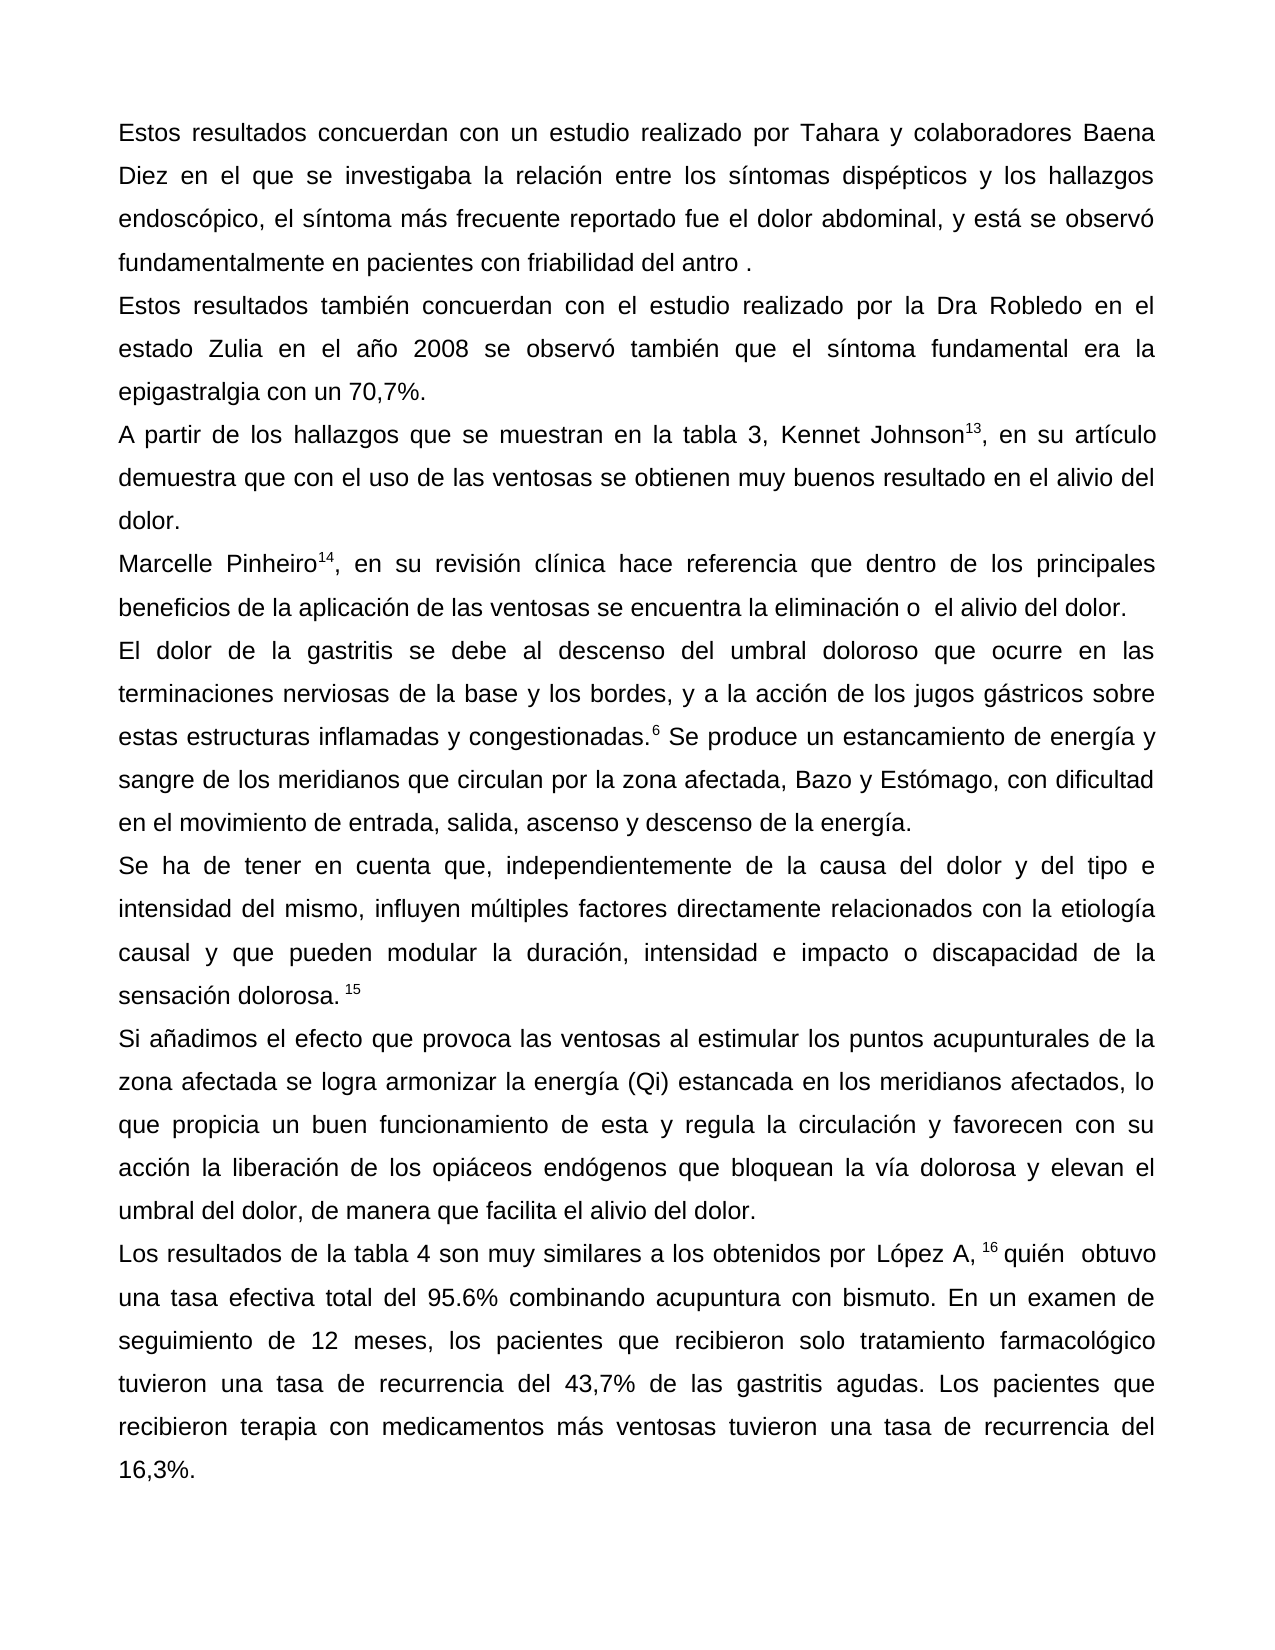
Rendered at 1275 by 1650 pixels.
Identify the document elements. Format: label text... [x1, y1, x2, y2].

text Si añadimos el efecto que provoca las ventosas al estimular los puntos acupunturales de la zona afectada se logra armonizar la energía (Qi) estancada en los meridianos afectados, lo que propicia un buen funcionamiento de esta y regula la circulación y favorecen con su acción la liberación de los opiáceos endógenos que bloquean la vía dolorosa y elevan el umbral del dolor, de manera que facilita el alivio del dolor. [118, 1024, 1157, 1225]
text Estos resultados también concuerdan con el estudio realizado por la Dra Robledo en el estado Zulia en el año 2008 se observó también que el síntoma fundamental era la epigastralgia con un 70,7%. [118, 291, 1157, 406]
text Estos resultados concuerdan con un estudio realizado por Tahara y colaboradores Baena Diez en el que se investigaba la relación entre los síntomas dispépticos y los hallazgos endoscópico, el síntoma más frecuente reportado fue el dolor abdominal, y está se observó fundamentalmente en pacientes con friabilidad del antro . [118, 118, 1157, 276]
text Se ha de tener en cuenta que, independientemente de la causa del dolor y del tipo e intensidad del mismo, influyen múltiples factores directamente relacionados con la etiología causal y que pueden modular la duración, intensidad e impacto o discapacidad de la sensación dolorosa. 15 [118, 851, 1157, 1009]
text Los resultados de la tabla 4 son muy similares a los obtenidos por López A, 16 quién obtuvo una tasa efectiva total del 95.6% combinando acupuntura con bismuto. En un examen de seguimiento de 12 meses, los pacientes que recibieron solo tratamiento farmacológico tuvieron una tasa de recurrencia del 43,7% de las gastritis agudas. Los pacientes que recibieron terapia con medicamentos más ventosas tuvieron una tasa de recurrencia del 16,3%. [118, 1239, 1157, 1484]
text Marcelle Pinheiro14, en su revisión clínica hace referencia que dentro de los principales beneficios de la aplicación de las ventosas se encuentra la eliminación o el alivio del dolor. [118, 549, 1157, 621]
text El dolor de la gastritis se debe al descenso del umbral doloroso que ocurre en las terminaciones nerviosas de la base y los bordes, y a la acción de los jugos gástricos sobre estas estructuras inflamadas y congestionadas.6 Se produce un estancamiento de energía y sangre de los meridianos que circulan por la zona afectada, Bazo y Estómago, con dificultad en el movimiento de entrada, salida, ascenso y descenso de la energía. [118, 636, 1157, 837]
text A partir de los hallazgos que se muestran en la tabla 3, Kennet Johnson13, en su artículo demuestra que con el uso de las ventosas se obtienen muy buenos resultado en el alivio del dolor. [118, 420, 1157, 535]
